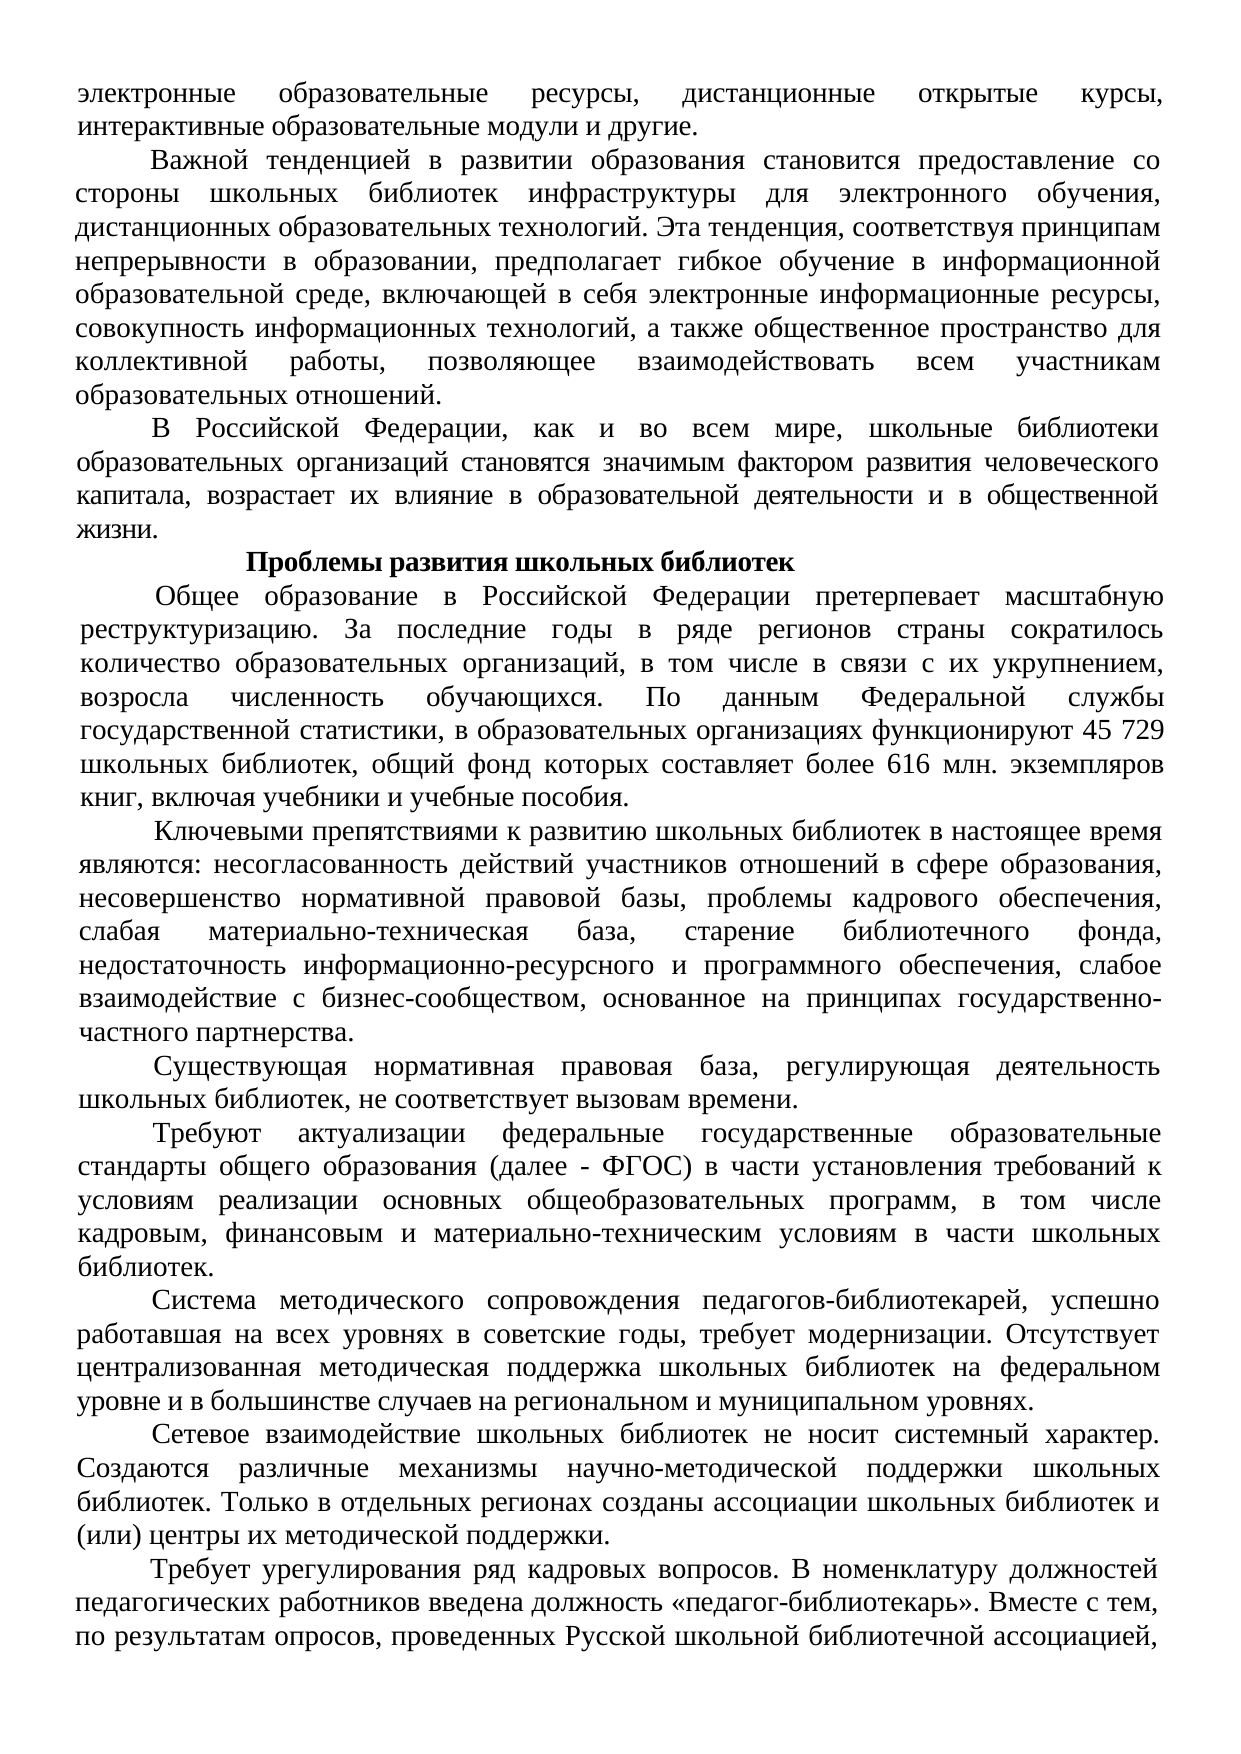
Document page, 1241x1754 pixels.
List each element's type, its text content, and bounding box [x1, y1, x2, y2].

text Ключевыми препятствиями к развитию школьных библиотек в настоящее время являются: несогласованность действий участников отношений в сфере образования, несовершенство нормативной правовой базы, проблемы кадрового обеспечения, слабая материально-техническая база, старение библиотечного фонда, недостаточность информационно-ресурсного и программного обеспечения, слабое взаимодействие с бизнес-сообществом, основанное на принципах государственно-частного партнерства. [78, 813, 1163, 1048]
text Общее образование в Российской Федерации претерпевает масштабную реструктуризацию. За последние годы в ряде регионов страны сократилось количество образовательных организаций, в том числе в связи с их укрупнением, возросла численность обучающихся. По данным Федеральной службы государственной статистики, в образовательных организациях функционируют 45 729 школьных библиотек, общий фонд которых составляет более 616 млн. экземпляров книг, включая учебники и учебные пособия. [80, 578, 1165, 813]
text Сетевое взаимодействие школьных библиотек не носит системный характер. Создаются различные механизмы научно-методической поддержки школьных библиотек. Только в отдельных регионах созданы ассоциации школьных библиотек и (или) центры их методической поддержки. [76, 1417, 1160, 1551]
text Требуют актуализации федеральные государственные образовательные стандарты общего образования (далее - ФГОС) в части установления требований к условиям реализации основных общеобразовательных программ, в том числе кадровым, финансовым и материально-техническим условиям в части школьных библиотек. [77, 1115, 1162, 1282]
text Проблемы развития школьных библиотек [171, 544, 1103, 578]
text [75, 1551, 1159, 1651]
text Важной тенденцией в развитии образования становится предоставление со стороны школьных библиотек инфраструктуры для электронного обучения, дистанционных образовательных технологий. Эта тенденция, соответствуя принципам непрерывности в образовании, предполагает гибкое обучение в информационной образовательной среде, включающей в себя электронные информационные ресурсы, совокупность информационных технологий, а также общественное пространство для коллективной работы, позволяющее взаимодействовать всем участникам образовательных отношений. [75, 142, 1162, 410]
text Существующая нормативная правовая база, регулирующая деятельность школьных библиотек, не соответствует вызовам времени. [78, 1048, 1161, 1115]
text В Российской Федерации, как и во всем мире, школьные библиотеки образовательных организаций становятся значимым фактором развития человеческого капитала, возрастает их влияние в образовательной деятельности и в общественной жизни. [76, 410, 1159, 544]
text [77, 75, 1164, 142]
text Система методического сопровождения педагогов-библиотекарей, успешно работавшая на всех уровнях в советские годы, требует модернизации. Отсутствует централизованная методическая поддержка школьных библиотек на федеральном уровне и в большинстве случаев на региональном и муниципальном уровнях. [76, 1282, 1160, 1417]
